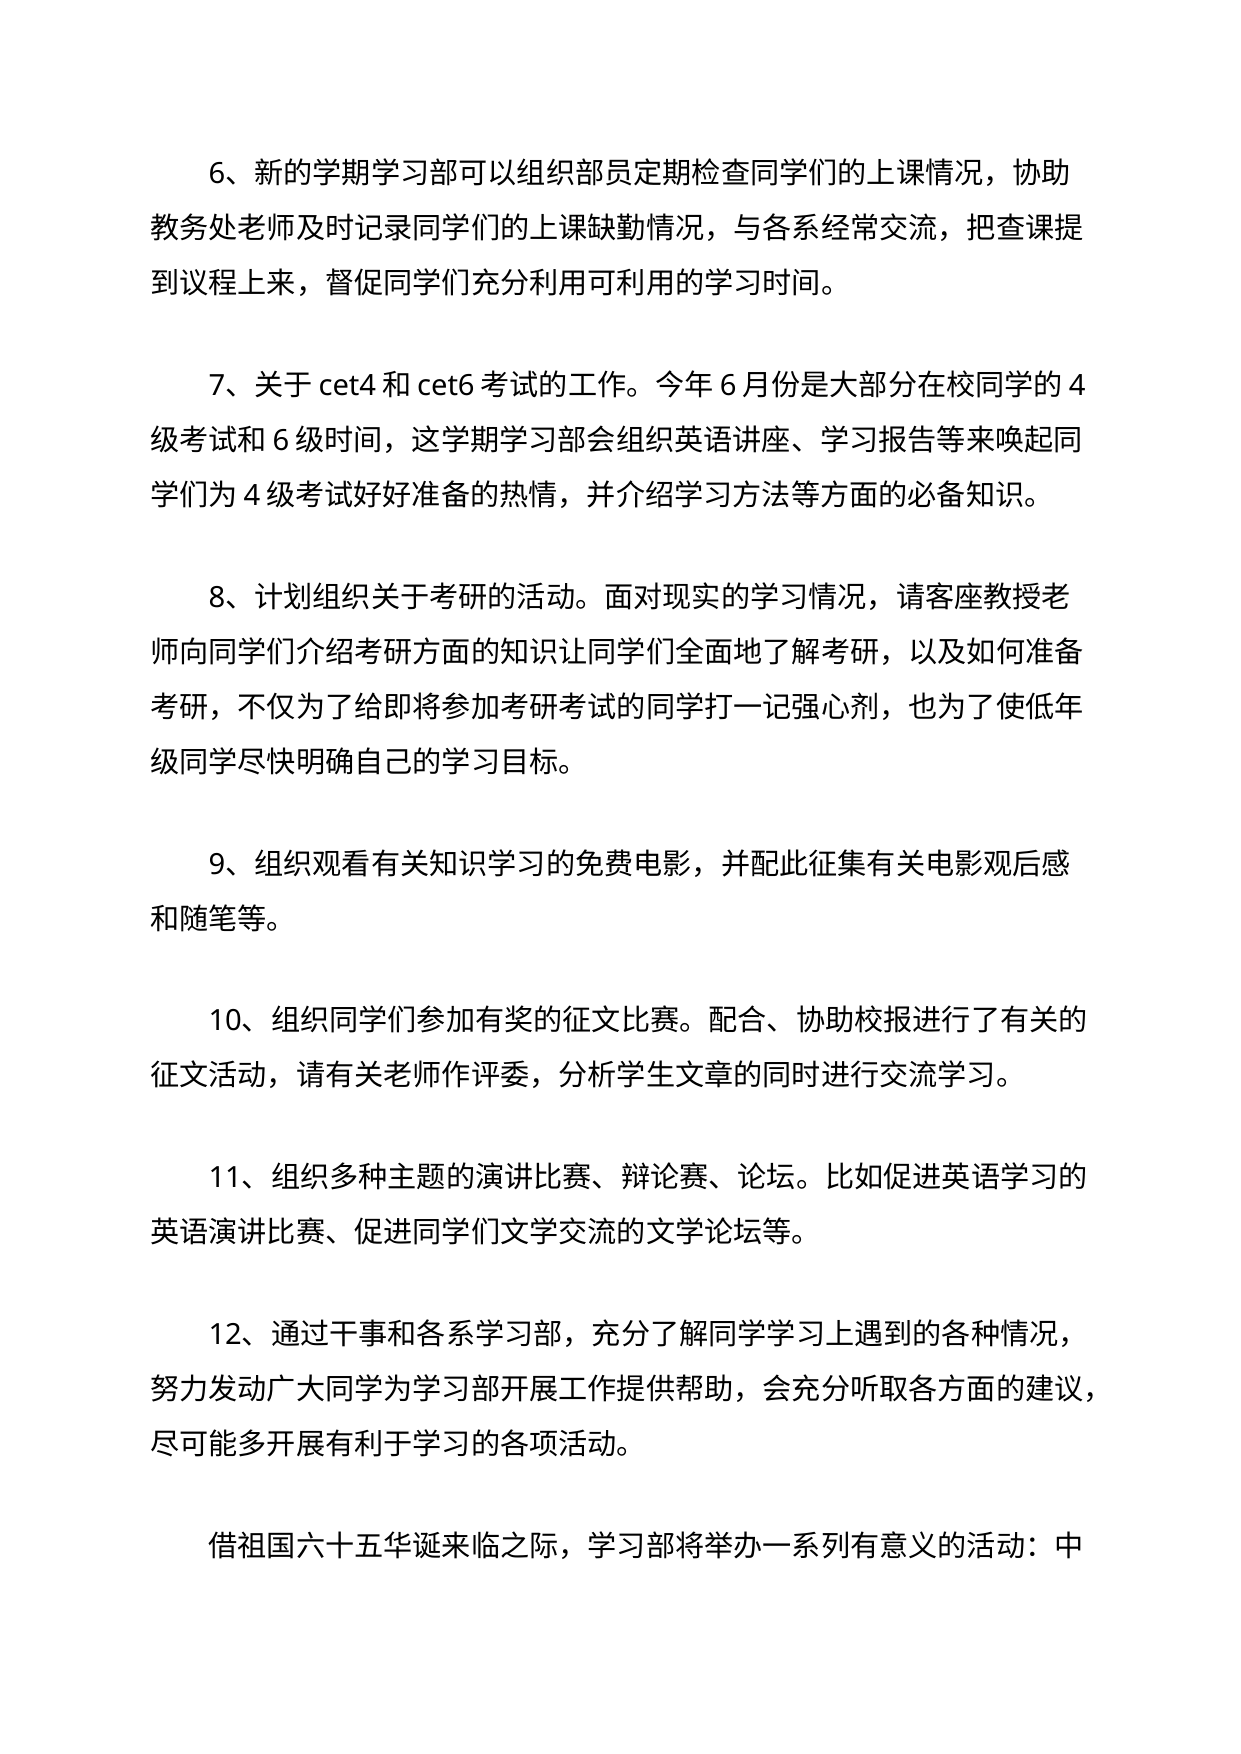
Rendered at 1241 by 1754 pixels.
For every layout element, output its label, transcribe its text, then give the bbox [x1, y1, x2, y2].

text 10、组织同学们参加有奖的征文比赛。配合、协助校报进行了有关的征文活动，请有关老师作评委，分析学生文章的同时进行交流学习。 [150, 997, 1090, 1094]
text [150, 1522, 1090, 1564]
text 8、计划组织关于考研的活动。面对现实的学习情况，请客座教授老师向同学们介绍考研方面的知识让同学们全面地了解考研，以及如何准备考研，不仅为了给即将参加考研考试的同学打一记强心剂，也为了使低年级同学尽快明确自己的学习目标。 [150, 574, 1090, 781]
text 11、组织多种主题的演讲比赛、辩论赛、论坛。比如促进英语学习的英语演讲比赛、促进同学们文学交流的文学论坛等。 [150, 1154, 1090, 1251]
text 12、通过干事和各系学习部，充分了解同学学习上遇到的各种情况，努力发动广大同学为学习部开展工作提供帮助，会充分听取各方面的建议，尽可能多开展有利于学习的各项活动。 [150, 1311, 1090, 1463]
text 9、组织观看有关知识学习的免费电影，并配此征集有关电影观后感和随笔等。 [150, 840, 1090, 937]
text 7、关于cet4和cet6考试的工作。今年6月份是大部分在校同学的4级考试和6级时间，这学期学习部会组织英语讲座、学习报告等来唤起同学们为4级考试好好准备的热情，并介绍学习方法等方面的必备知识。 [150, 362, 1090, 514]
text 6、新的学期学习部可以组织部员定期检查同学们的上课情况，协助教务处老师及时记录同学们的上课缺勤情况，与各系经常交流，把查课提到议程上来，督促同学们充分利用可利用的学习时间。 [150, 150, 1090, 302]
